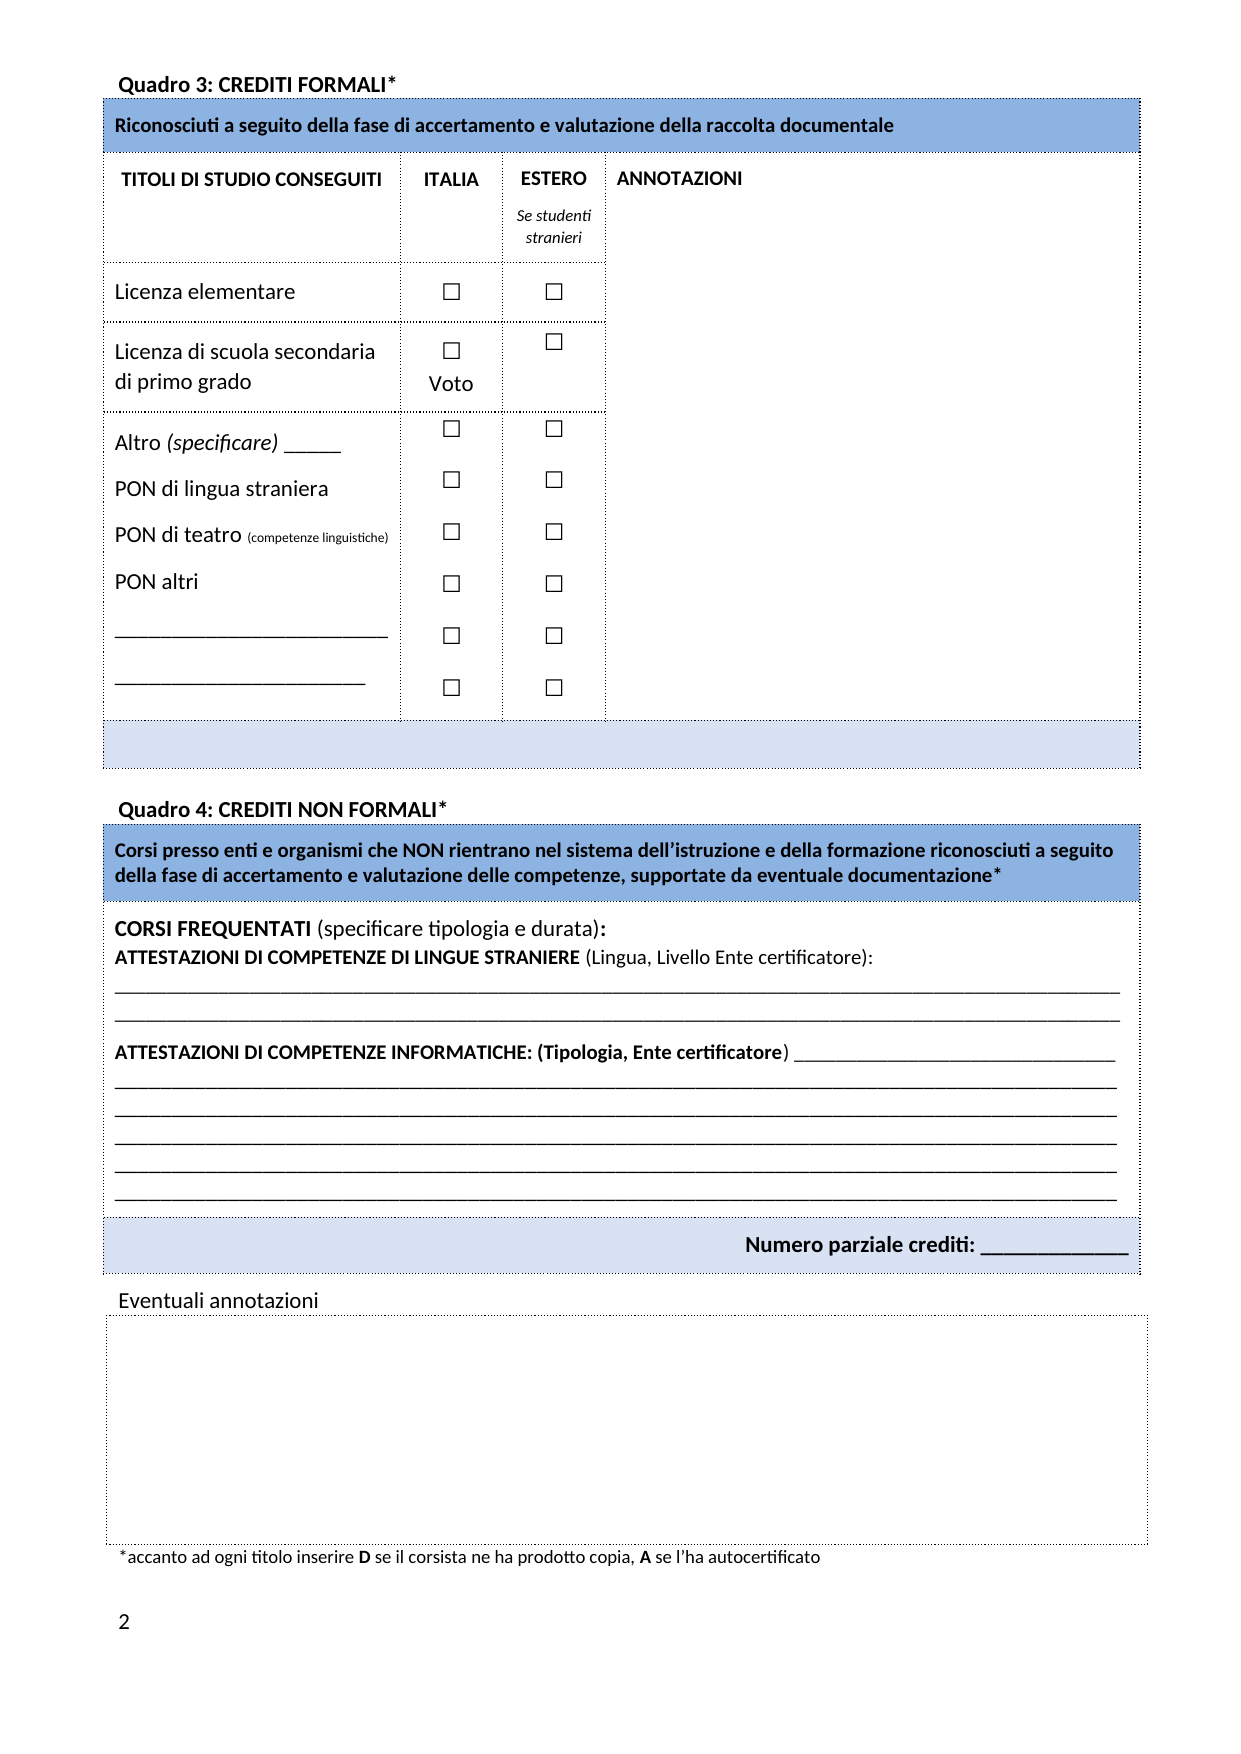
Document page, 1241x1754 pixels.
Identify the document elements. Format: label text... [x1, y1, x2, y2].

table_cell ITALIA [400, 152, 502, 262]
text Quadro 4: CREDITI NON FORMALI* [118, 796, 1117, 824]
text Eventuali annotazioni [118, 1287, 1046, 1315]
table_cell ☐ ☐ ☐ ☐ ☐ ☐ [400, 411, 502, 720]
table_header [107, 1315, 1147, 1544]
table_cell Numero parziale crediti: _____________ [103, 1217, 1140, 1273]
table_cell [103, 720, 1140, 768]
table_cell ☐ ☐ ☐ ☐ ☐ ☐ [502, 411, 605, 720]
table_header Corsi presso enti e organismi che NON rientrano nel sistema dell’istruzione e della formazione riconosciuti a seguito della fase di accertamento e valutazione delle competenze, supportate da eventuale documentazione* [103, 824, 1140, 901]
table_header Riconosciuti a seguito della fase di accertamento e valutazione della raccolta documentale [103, 98, 1140, 152]
table_cell ANNOTAZIONI [605, 152, 1140, 720]
table_cell ☐ [400, 262, 502, 321]
table_cell ESTERO Se studenti stranieri [502, 152, 605, 262]
table_cell CORSI FREQUENTATI (specificare tipologia e durata): ATTESTAZIONI DI COMPETENZE DI LINGUE STRANIERE (Lingua, Livello Ente certificatore): __________________________________________________________________________________________________________________________________________________________________________________________________ ATTESTAZIONI DI COMPETENZE INFORMATICHE: (Tipologia, Ente certificatore) _______________________________ ________________________________________________________________________________________________________________________________________________________________________________________________________________________________________________________________________________________________________________________________________________________________________________________________________________________________________________________ [103, 901, 1140, 1217]
table_cell Altro (specificare) _____ PON di lingua straniera PON di teatro (competenze linguistiche) PON altri ______________________________________________ [103, 411, 400, 720]
text *accanto ad ogni titolo inserire D se il corsista ne ha prodotto copia, A se l’ha autocertificato [118, 1545, 1078, 1568]
table_cell ☐ [502, 321, 605, 411]
table_cell Licenza elementare [103, 262, 400, 321]
table_cell ☐ [502, 262, 605, 321]
text Quadro 3: CREDITI FORMALI* [118, 70, 1117, 98]
table_cell ☐ Voto [400, 321, 502, 411]
table_cell TITOLI DI STUDIO CONSEGUITI [103, 152, 400, 262]
table_cell Licenza di scuola secondaria di primo grado [103, 321, 400, 411]
